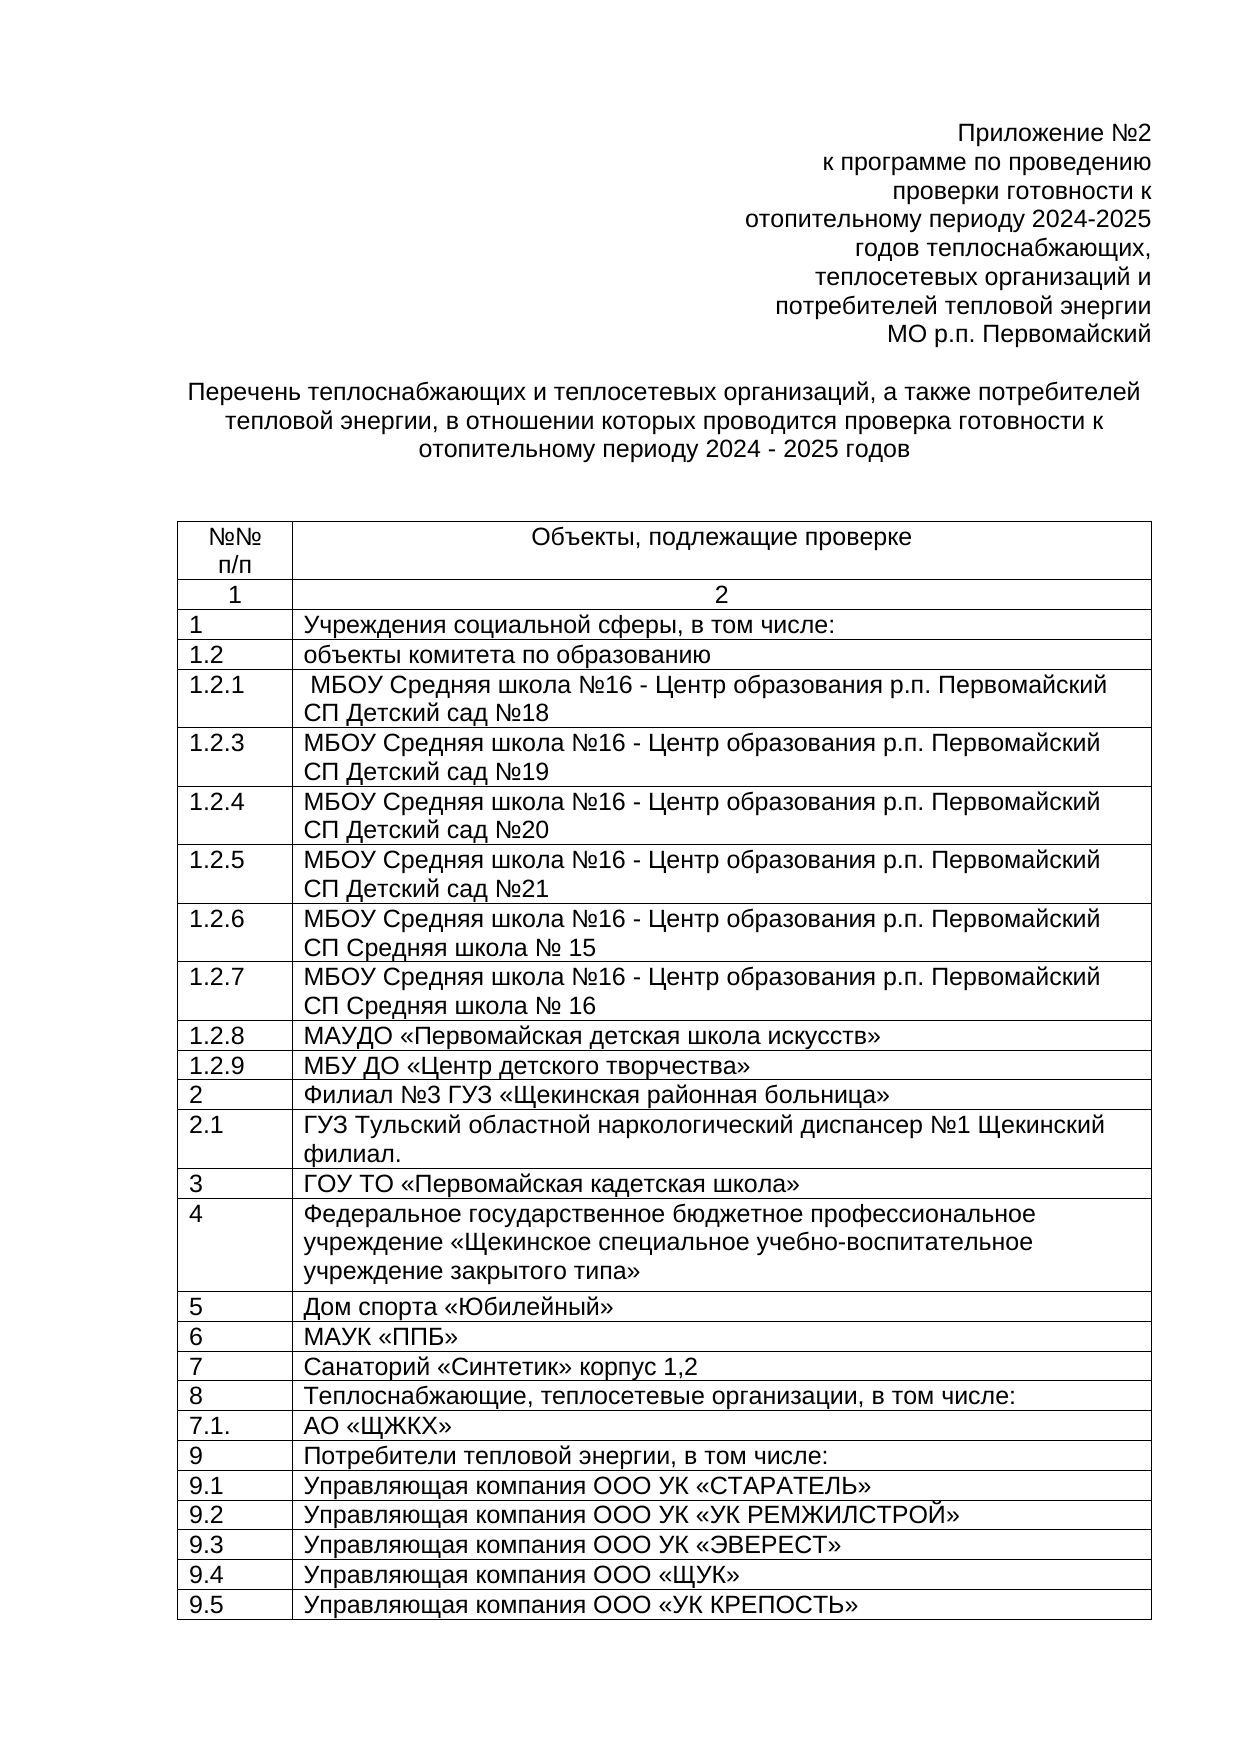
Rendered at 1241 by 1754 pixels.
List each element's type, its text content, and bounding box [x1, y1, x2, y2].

table_cell АО «ЩЖКХ» [293, 1411, 1151, 1440]
text потребителей тепловой энергии [177, 291, 1152, 319]
table_cell Управляющая компания ООО «ЩУК» [293, 1560, 1151, 1589]
table_cell МБОУ Средняя школа №16 - Центр образования р.п. Первомайский СП Детский сад №19 [293, 728, 1151, 786]
table_cell 9.2 [178, 1501, 292, 1529]
text отопительному периоду 2024-2025 [177, 204, 1152, 233]
table_cell МБОУ Средняя школа №16 - Центр образования р.п. Первомайский СП Детский сад №21 [293, 845, 1151, 903]
table_cell Управляющая компания ООО УК «ЭВЕРЕСТ» [293, 1530, 1151, 1559]
table_cell МБОУ Средняя школа №16 - Центр образования р.п. Первомайский СП Детский сад №20 [293, 787, 1151, 844]
table_cell 9.5 [178, 1590, 292, 1619]
text Приложение №2 [177, 118, 1152, 147]
table_cell 1.2.7 [178, 962, 292, 1020]
table_cell 1.2.4 [178, 787, 292, 844]
table_cell 9 [178, 1441, 292, 1470]
table_cell 1.2.5 [178, 845, 292, 903]
table_cell МБУ ДО «Центр детского творчества» [293, 1051, 1151, 1079]
table_cell 6 [178, 1322, 292, 1351]
table_cell Филиал №3 ГУЗ «Щекинская районная больница» [293, 1080, 1151, 1109]
text к программе по проведению [177, 147, 1152, 176]
table_cell 1 [178, 610, 292, 639]
table_cell Управляющая компания ООО «УК КРЕПОСТЬ» [293, 1590, 1151, 1619]
table_cell 1.2.8 [178, 1021, 292, 1049]
table_cell 9.3 [178, 1530, 292, 1559]
table_cell 9.1 [178, 1471, 292, 1499]
table_cell 1.2.3 [178, 728, 292, 786]
table_cell МБОУ Средняя школа №16 - Центр образования р.п. Первомайский СП Детский сад №18 [293, 670, 1151, 727]
table_cell 1.2 [178, 640, 292, 668]
table_cell Санаторий «Синтетик» корпус 1,2 [293, 1352, 1151, 1380]
table_header №№ п/п [178, 522, 292, 579]
table_cell 4 [178, 1199, 292, 1291]
table_cell 1.2.6 [178, 904, 292, 961]
table_cell 8 [178, 1381, 292, 1410]
table_cell 2 [178, 1080, 292, 1109]
table_cell 3 [178, 1169, 292, 1197]
table_cell 1.2.1 [178, 670, 292, 727]
table_cell Дом спорта «Юбилейный» [293, 1292, 1151, 1321]
table_cell 1 [178, 580, 292, 609]
table_cell 2.1 [178, 1110, 292, 1168]
table_cell Потребители тепловой энергии, в том числе: [293, 1441, 1151, 1470]
text годов теплоснабжающих, [177, 233, 1152, 262]
table_cell 9.4 [178, 1560, 292, 1589]
table_cell ГОУ ТО «Первомайская кадетская школа» [293, 1169, 1151, 1197]
table_cell 7.1. [178, 1411, 292, 1440]
table_cell 5 [178, 1292, 292, 1321]
text теплосетевых организаций и [177, 262, 1152, 291]
table_cell МБОУ Средняя школа №16 - Центр образования р.п. Первомайский СП Средняя школа № 16 [293, 962, 1151, 1020]
table_cell Управляющая компания ООО УК «УК РЕМЖИЛСТРОЙ» [293, 1501, 1151, 1529]
table_cell 7 [178, 1352, 292, 1380]
table_cell объекты комитета по образованию [293, 640, 1151, 668]
table_cell Управляющая компания ООО УК «СТАРАТЕЛЬ» [293, 1471, 1151, 1499]
text проверки готовности к [177, 176, 1152, 204]
table_cell Теплоснабжающие, теплосетевые организации, в том числе: [293, 1381, 1151, 1410]
table_cell Федеральное государственное бюджетное профессиональное учреждение «Щекинское специальное учебно-воспитательное учреждение закрытого типа» [293, 1199, 1151, 1291]
table_cell Учреждения социальной сферы, в том числе: [293, 610, 1151, 639]
table_cell МАУДО «Первомайская детская школа искусств» [293, 1021, 1151, 1049]
text МО р.п. Первомайский [177, 319, 1152, 348]
table_cell 2 [293, 580, 1151, 609]
text Перечень теплоснабжающих и теплосетевых организаций, а также потребителей тепловой энергии, в отношении которых проводится проверка готовности к отопительному периоду 2024 - 2025 годов [177, 377, 1152, 463]
table_cell 1.2.9 [178, 1051, 292, 1079]
table_cell МАУК «ППБ» [293, 1322, 1151, 1351]
table_cell ГУЗ Тульский областной наркологический диспансер №1 Щекинский филиал. [293, 1110, 1151, 1168]
table_header Объекты, подлежащие проверке [293, 522, 1151, 579]
table_cell МБОУ Средняя школа №16 - Центр образования р.п. Первомайский СП Средняя школа № 15 [293, 904, 1151, 961]
